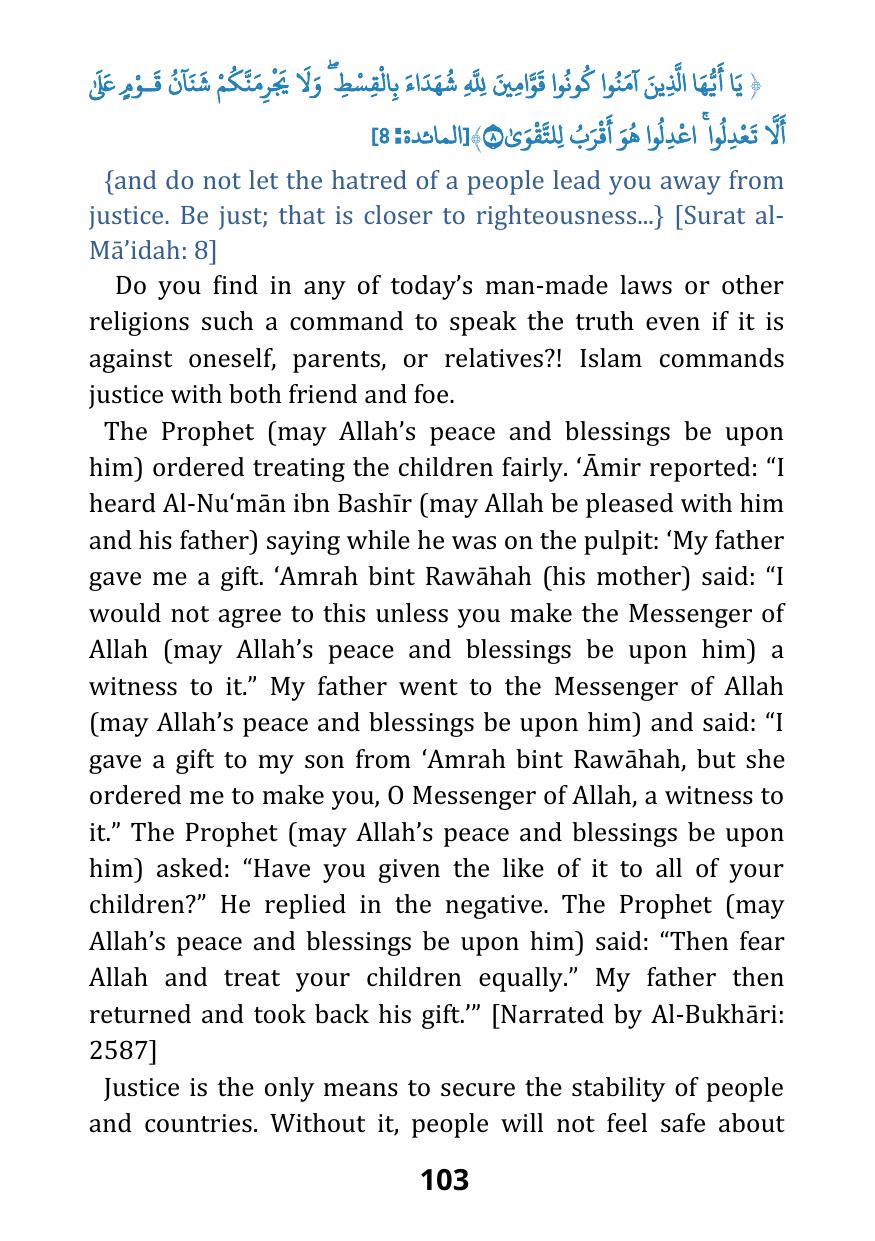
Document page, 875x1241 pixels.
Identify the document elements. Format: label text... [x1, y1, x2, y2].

text The Prophet (may Allah’s peace and blessings be upon him) ordered treating the children fairly. ‘Āmir reported: “I heard Al-Nu‘mān ibn Bashīr (may Allah be pleased with him and his father) saying while he was on the pulpit: ‘My father gave me a gift. ‘Amrah bint Rawāhah (his mother) said: “I would not agree to this unless you make the Messenger of Allah (may Allah’s peace and blessings be upon him) a witness to it.” My father went to the Messenger of Allah (may Allah’s peace and blessings be upon him) and said: “I gave a gift to my son from ‘Amrah bint Rawāhah, but she ordered me to make you, O Messenger of Allah, a witness to it.” The Prophet (may Allah’s peace and blessings be upon him) asked: “Have you given the like of it to all of your children?” He replied in the negative. The Prophet (may Allah’s peace and blessings be upon him) said: “Then fear Allah and treat your children equally.” My father then returned and took back his gift.’” [Narrated by Al-Bukhāri: 2587] [89, 414, 785, 1066]
text ﴿ يَا أَيُّهَا الَّذِينَ آمَنُوا كُونُوا قَوَّامِينَ لِلَّهِ شُهَدَاءَ بِالْقِسْطِ ۖ وَلَا يَجْرِمَنَّكُمْ شَنَآنُ قَوْمٍ عَلَىٰ أَلَّا تَعْدِلُوا ۚ اعْدِلُوا هُوَ أَقْرَبُ لِلتَّقْوَىٰ٨﴾[المائدة: 8] [89, 59, 785, 159]
text Do you find in any of today’s man-made laws or other religions such a command to speak the truth even if it is against oneself, parents, or relatives?! Islam commands justice with both friend and foe. [89, 268, 785, 409]
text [89, 1070, 785, 1139]
text {and do not let the hatred of a people lead you away from justice. Be just; that is closer to righteousness...} [Surat al-Mā’idah: 8] [89, 164, 785, 265]
